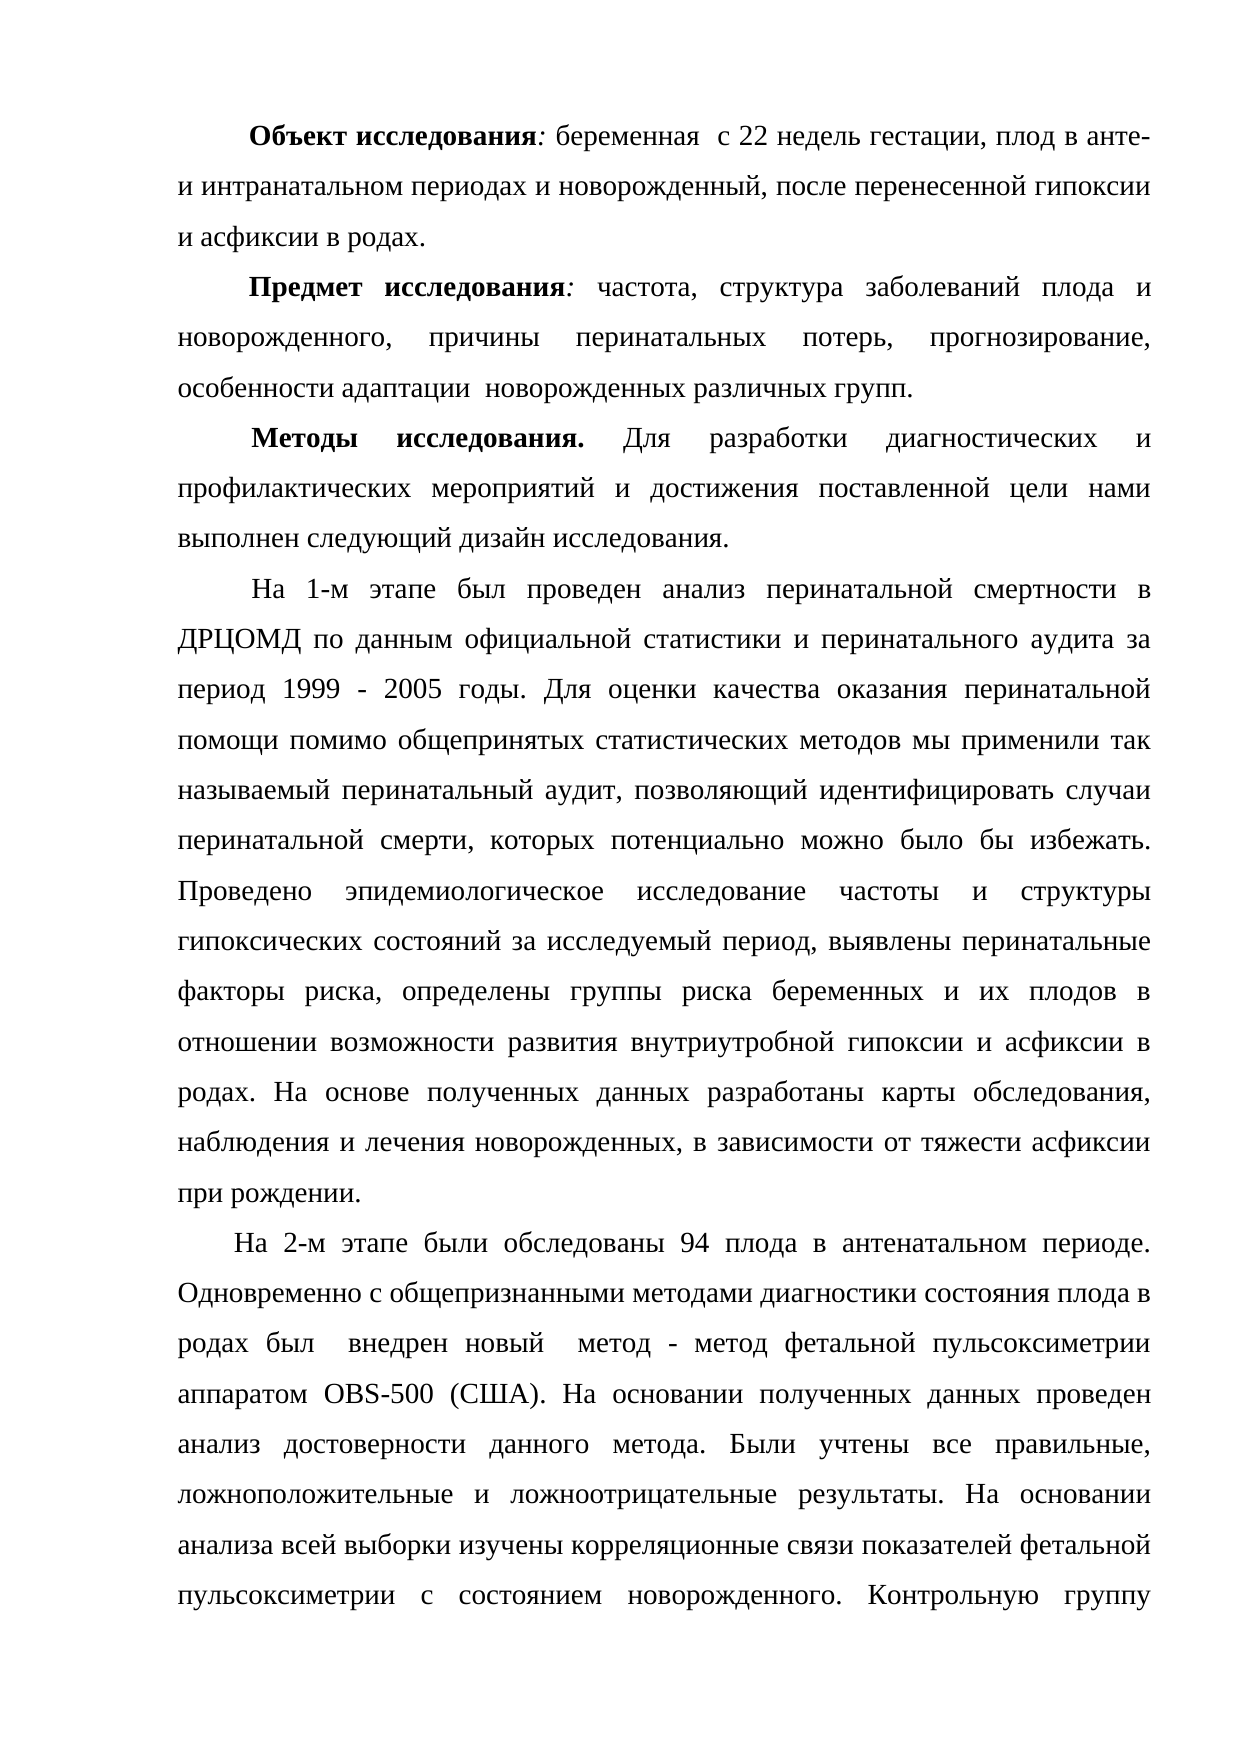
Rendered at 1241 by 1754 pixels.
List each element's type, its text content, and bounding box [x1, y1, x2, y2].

text Методы исследования. Для разработки диагностических и профилактических мероприятий и достижения поставленной цели нами выполнен следующий дизайн исследования. [177, 420, 1152, 554]
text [177, 1225, 1152, 1611]
text На 1-м этапе был проведен анализ перинатальной смертности в ДРЦОМД по данным официальной статистики и перинатального аудита за период 1999 - 2005 годы. Для оценки качества оказания перинатальной помощи помимо общепринятых статистических методов мы применили так называемый перинатальный аудит, позволяющий идентифицировать случаи перинатальной смерти, которых потенциально можно было бы избежать. Проведено эпидемиологическое исследование частоты и структуры гипоксических состояний за исследуемый период, выявлены перинатальные факторы риска, определены группы риска беременных и их плодов в отношении возможности развития внутриутробной гипоксии и асфиксии в родах. На основе полученных данных разработаны карты обследования, наблюдения и лечения новорожденных, в зависимости от тяжести асфиксии при рождении. [177, 571, 1152, 1208]
text Предмет исследования: частота, структура заболеваний плода и новорожденного, причины перинатальных потерь, прогнозирование, особенности адаптации новорожденных различных групп. [177, 269, 1152, 403]
text Объект исследования: беременная с 22 недель гестации, плод в анте- и интранатальном периодах и новорожденный, после перенесенной гипоксии и асфиксии в родах. [177, 118, 1152, 252]
